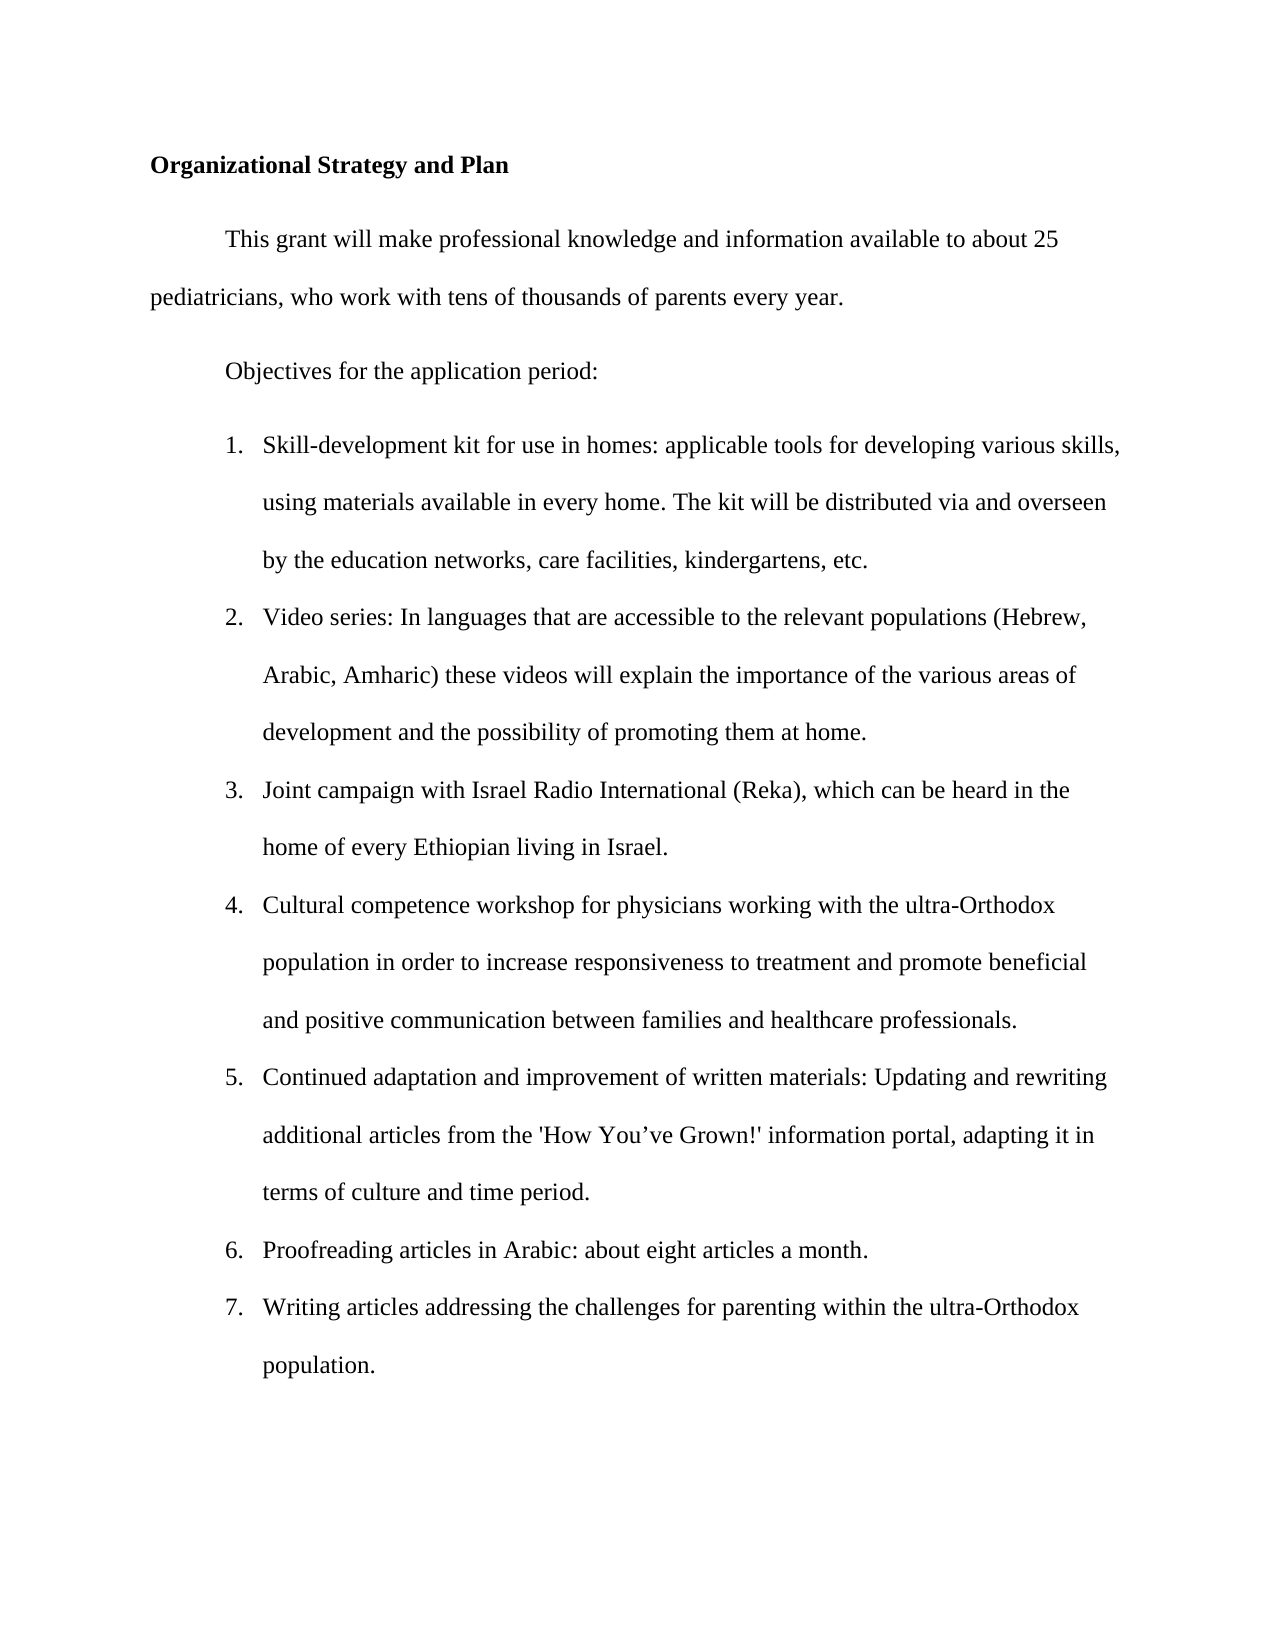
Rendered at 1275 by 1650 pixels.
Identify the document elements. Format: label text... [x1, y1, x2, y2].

list Writing articles addressing the challenges for parenting within the ultra-Orthodox population. [225, 1292, 1125, 1379]
text This grant will make professional knowledge and information available to about 25 pediatricians, who work with tens of thousands of parents every year. [150, 224, 1125, 310]
list Proofreading articles in Arabic: about eight articles a month. [225, 1235, 1125, 1264]
list Skill-development kit for use in homes: applicable tools for developing various skills, using materials available in every home. The kit will be distributed via and overseen by the education networks, care facilities, kindergartens, etc. [225, 430, 1125, 574]
list Joint campaign with Israel Radio International (Reka), which can be heard in the home of every Ethiopian living in Israel. [225, 775, 1125, 861]
text Objectives for the application period: [150, 356, 1125, 384]
list Continued adaptation and improvement of written materials: Updating and rewriting additional articles from the 'How You’ve Grown!' information portal, adapting it in terms of culture and time period. [225, 1062, 1125, 1206]
list Video series: In languages that are accessible to the relevant populations (Hebrew, Arabic, Amharic) these videos will explain the importance of the various areas of development and the possibility of promoting them at home. [225, 602, 1125, 746]
list Cultural competence workshop for physicians working with the ultra-Orthodox population in order to increase responsiveness to treatment and promote beneficial and positive communication between families and healthcare professionals. [225, 890, 1125, 1034]
text Organizational Strategy and Plan [150, 150, 1125, 179]
